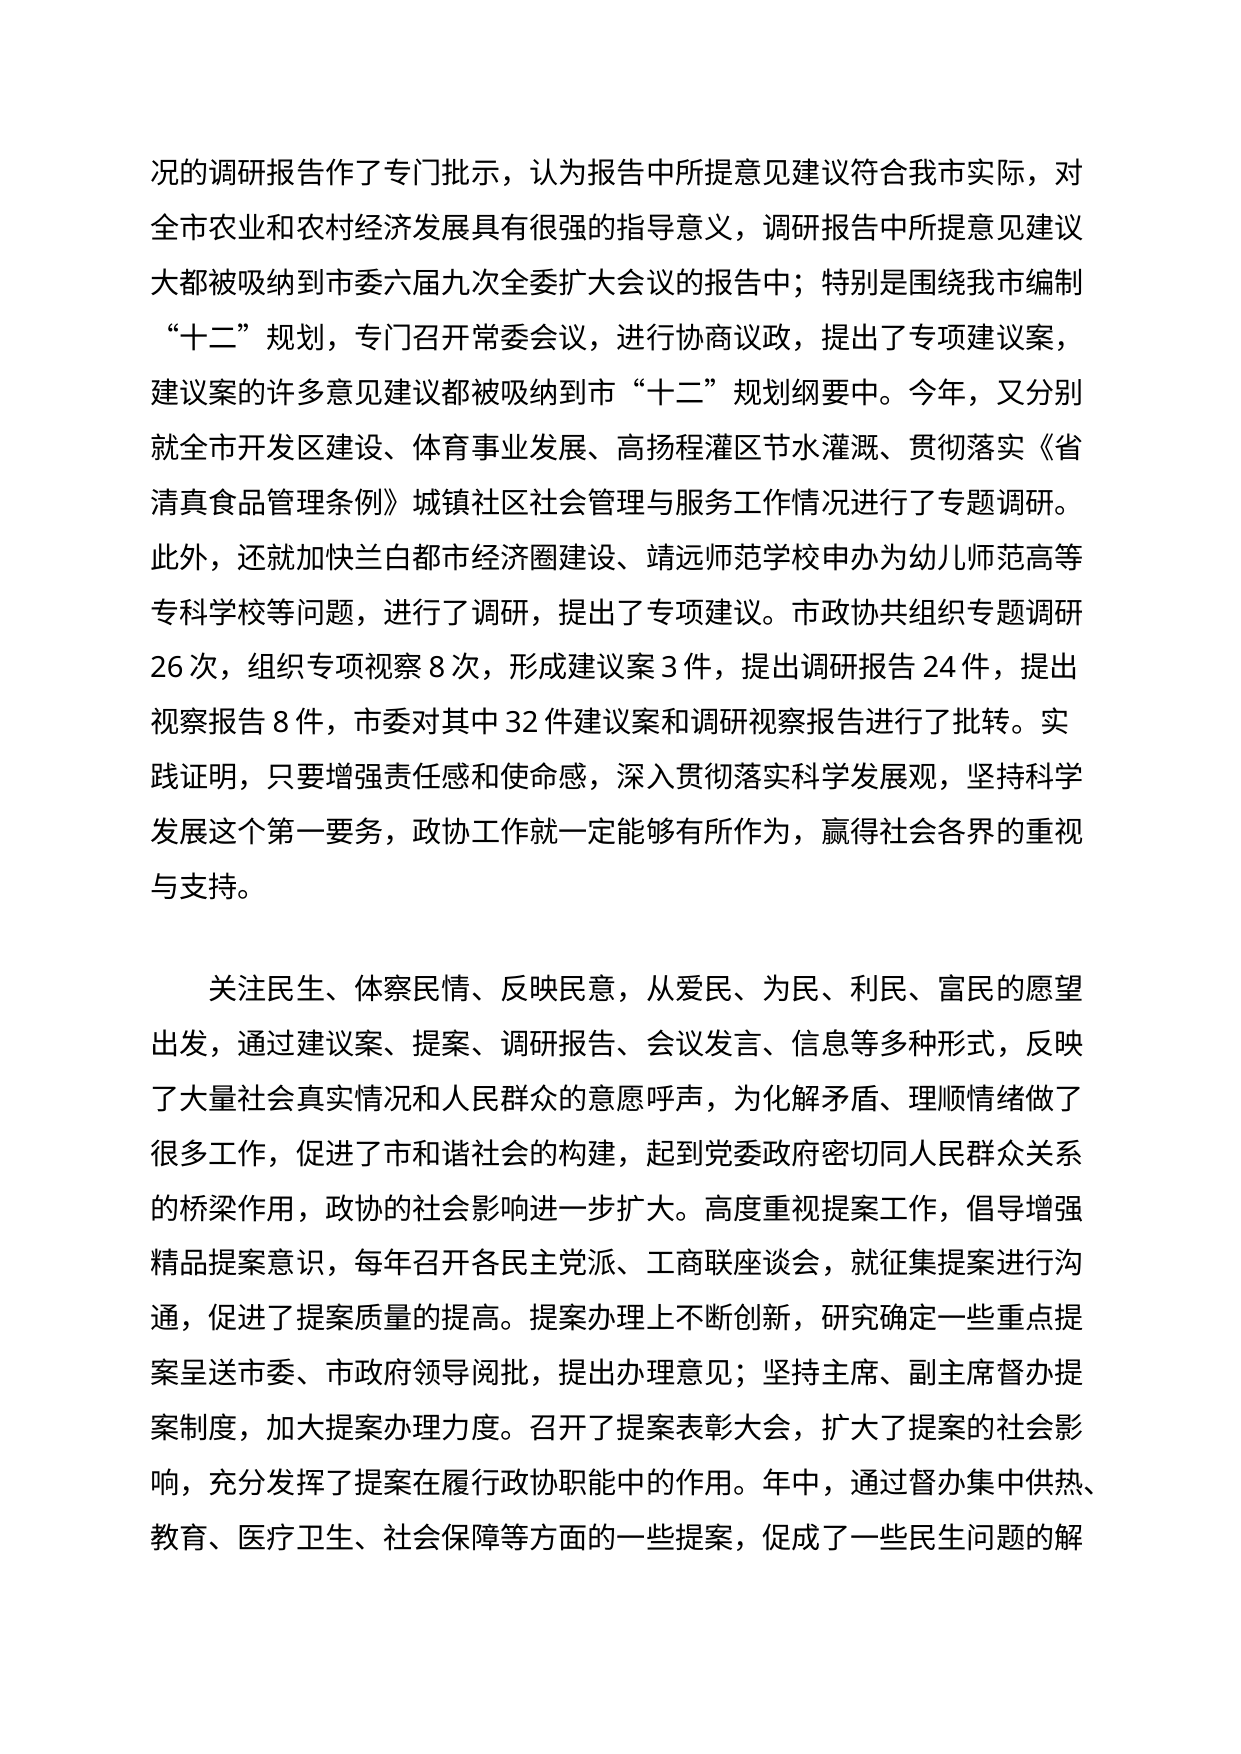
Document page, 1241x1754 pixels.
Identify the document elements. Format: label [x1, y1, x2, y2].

text [150, 150, 1090, 906]
text [150, 966, 1090, 1557]
